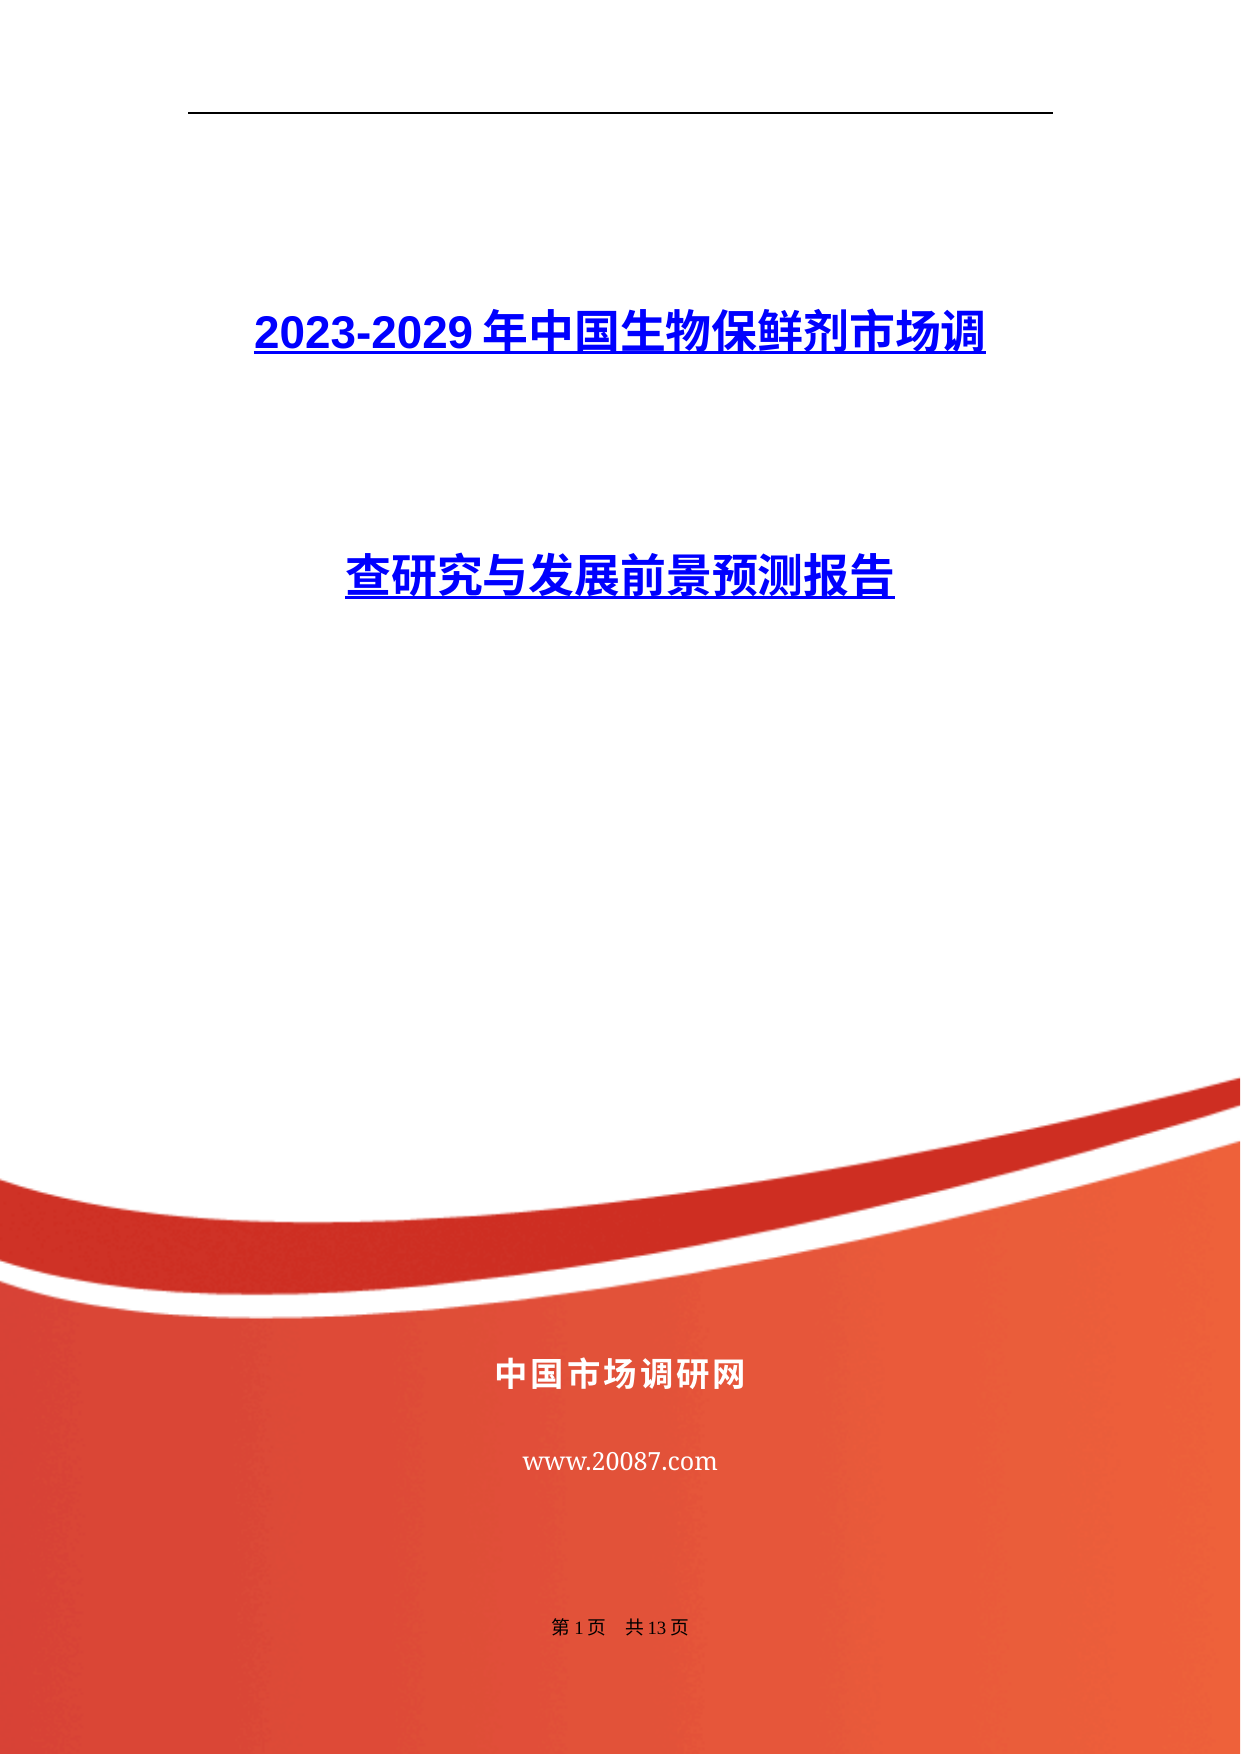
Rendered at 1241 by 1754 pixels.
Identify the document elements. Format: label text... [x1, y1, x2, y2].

picture [0, 1006, 1241, 1754]
table_header 2023-2029年中国生物保鲜剂市场调查研究与发展前景预测报告 [188, 207, 1053, 773]
subtitle 中国市场调研网 [187, 1339, 1053, 1404]
text www.20087.com [187, 1428, 1053, 1493]
